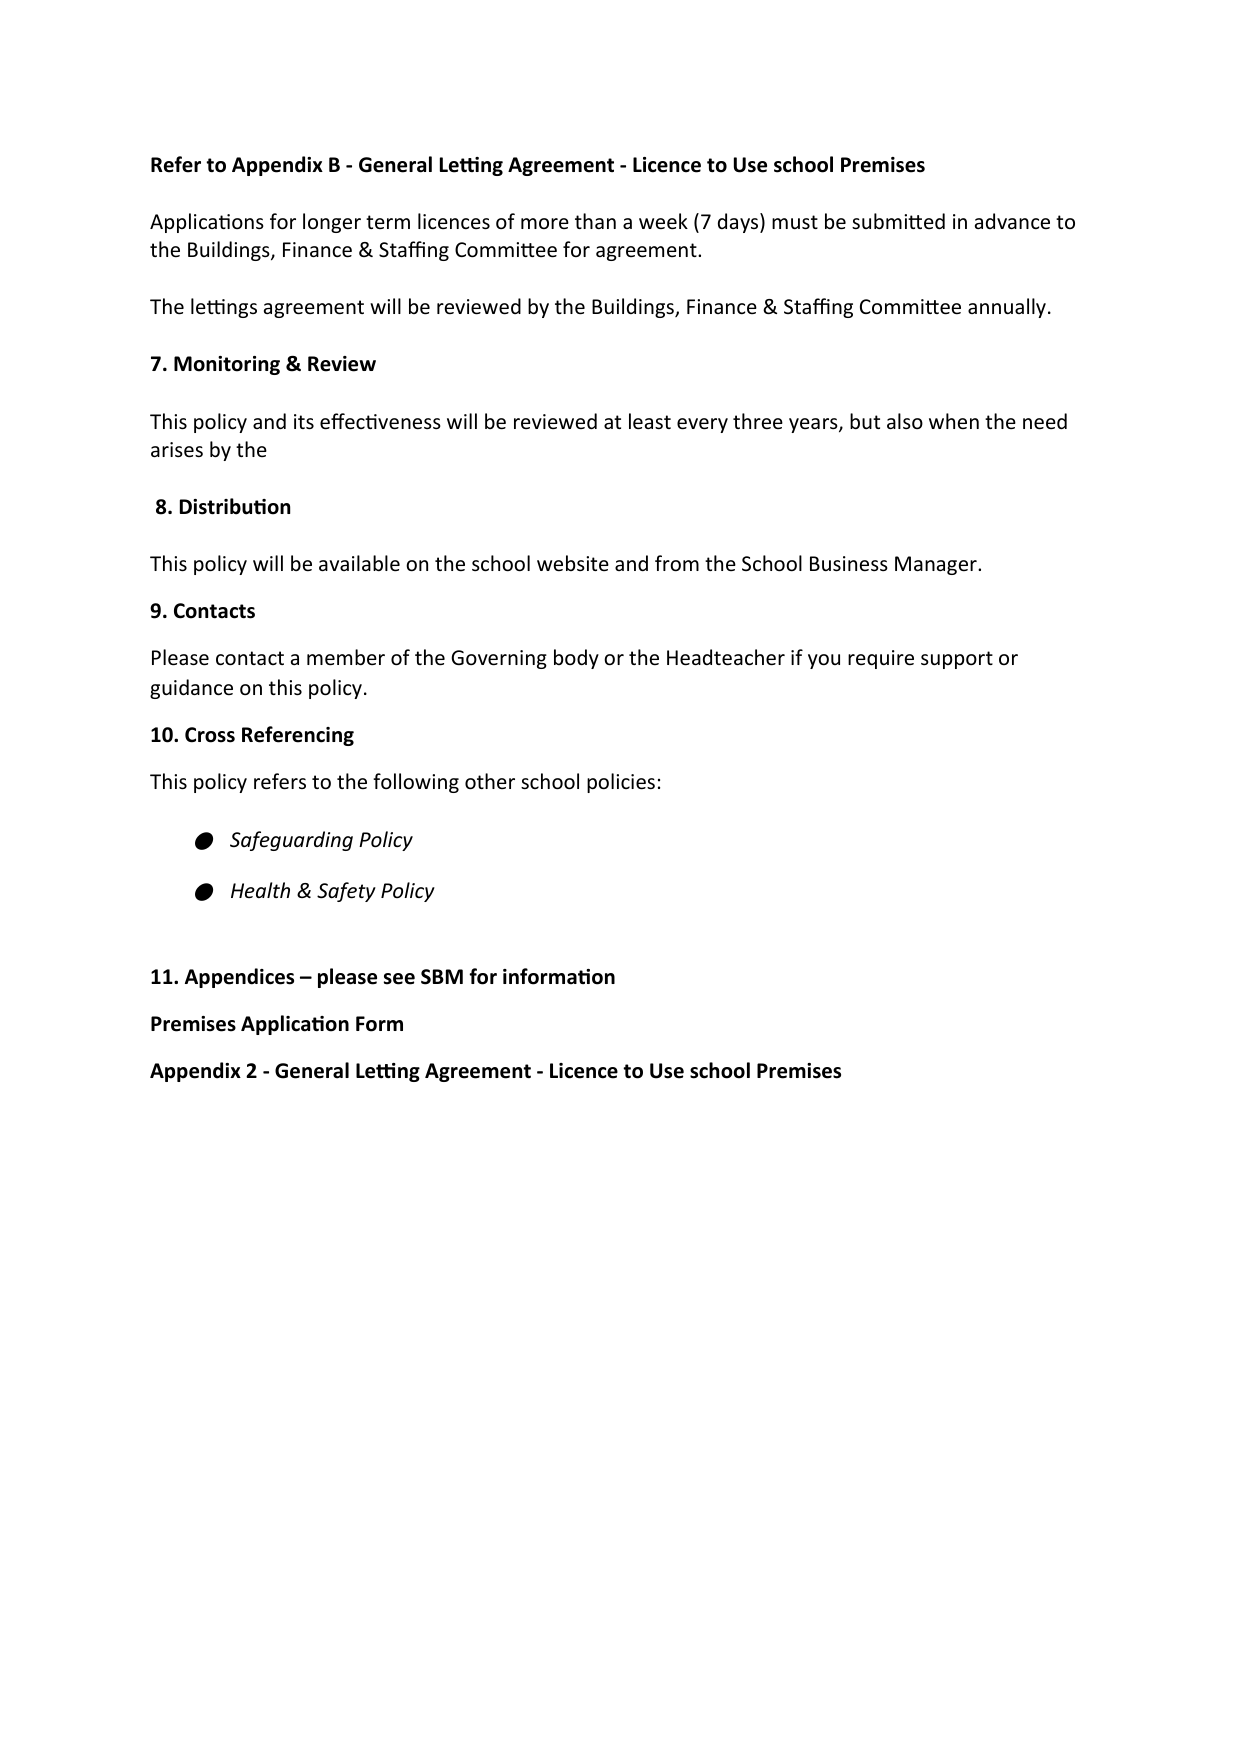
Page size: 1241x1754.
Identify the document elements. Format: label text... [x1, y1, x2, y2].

text 10. Cross Referencing [150, 720, 1090, 748]
text This policy will be available on the school website and from the School Business Manager. [150, 549, 1090, 577]
text 11. Appendices – please see SBM for information [150, 962, 1090, 990]
text Premises Application Form [150, 1009, 1090, 1037]
text Applications for longer term licences of more than a week (7 days) must be submitted in advance to the Buildings, Finance & Staffing Committee for agreement. [150, 207, 1090, 263]
text 9. Contacts [150, 596, 1090, 624]
text Appendix 2 - General Letting Agreement - Licence to Use school Premises [150, 1056, 1090, 1084]
text 7. Monitoring & Review [150, 349, 1090, 378]
text This policy and its effectiveness will be reviewed at least every three years, but also when the need arises by the [150, 407, 1090, 463]
text This policy refers to the following other school policies: [150, 767, 1090, 795]
text Please contact a member of the Governing body or the Headteacher if you require support or guidance on this policy. [150, 643, 1090, 701]
list Health & Safety Policy [192, 864, 1090, 911]
list Safeguarding Policy [192, 814, 1090, 861]
text Refer to Appendix B - General Letting Agreement - Licence to Use school Premises [150, 150, 1090, 178]
text 8. Distribution [150, 492, 1090, 520]
text The lettings agreement will be reviewed by the Buildings, Finance & Staffing Committee annually. [150, 292, 1090, 320]
